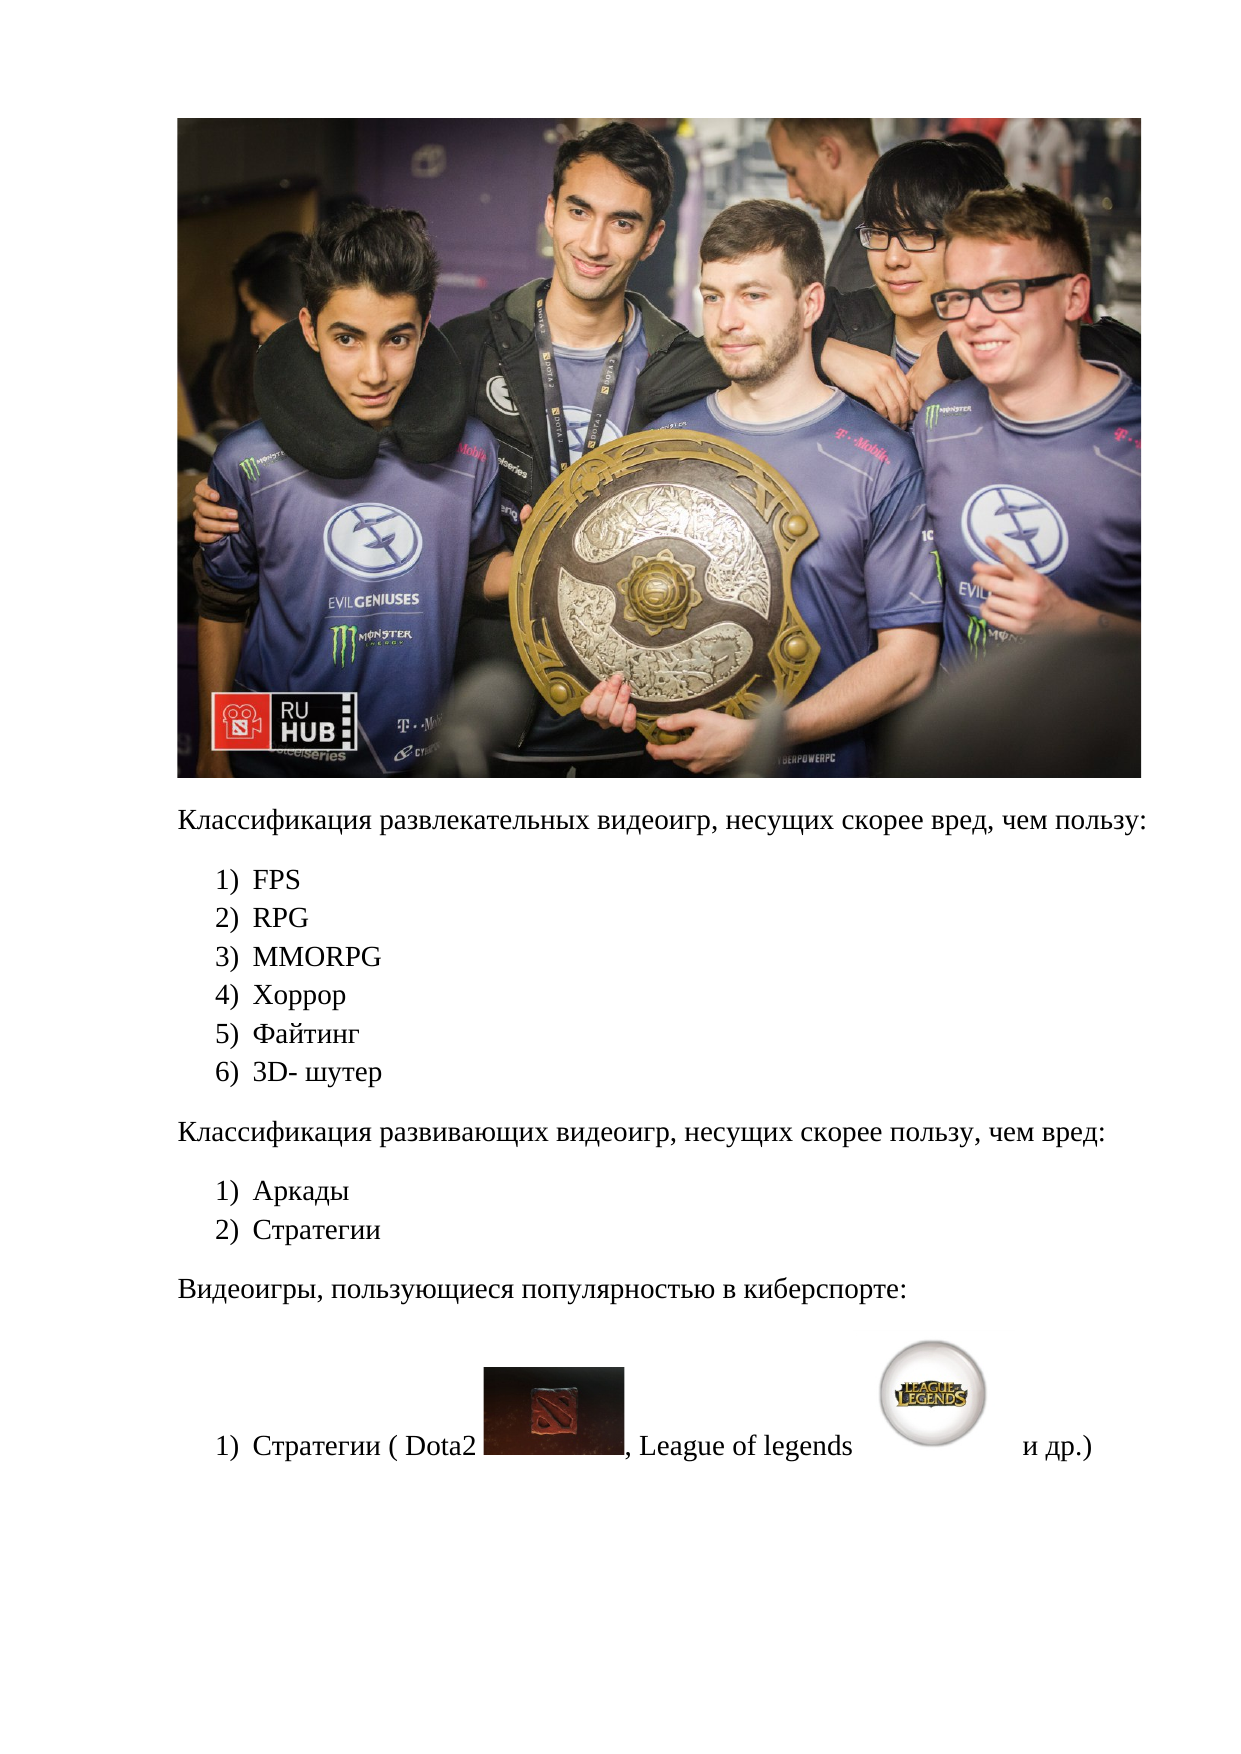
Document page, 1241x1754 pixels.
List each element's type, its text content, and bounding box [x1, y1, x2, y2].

picture [177, 118, 1142, 778]
picture [852, 1330, 1016, 1455]
list Стратегии [215, 1212, 1152, 1245]
text Классификация развлекательных видеоигр, несущих скорее вред, чем пользу: [177, 802, 1152, 836]
list MMORPG [215, 939, 1152, 972]
list Хоррор [215, 977, 1152, 1011]
text Видеоигры, пользующиеся популярностью в киберспорте: [177, 1271, 1152, 1305]
list Файтинг [215, 1016, 1152, 1049]
picture [483, 1367, 625, 1455]
list RPG [215, 900, 1152, 934]
list FPS [215, 862, 1152, 895]
list Аркады [215, 1173, 1152, 1207]
list 3D- шутер [215, 1054, 1152, 1088]
text Классификация развивающих видеоигр, несущих скорее пользу, чем вред: [177, 1114, 1152, 1147]
